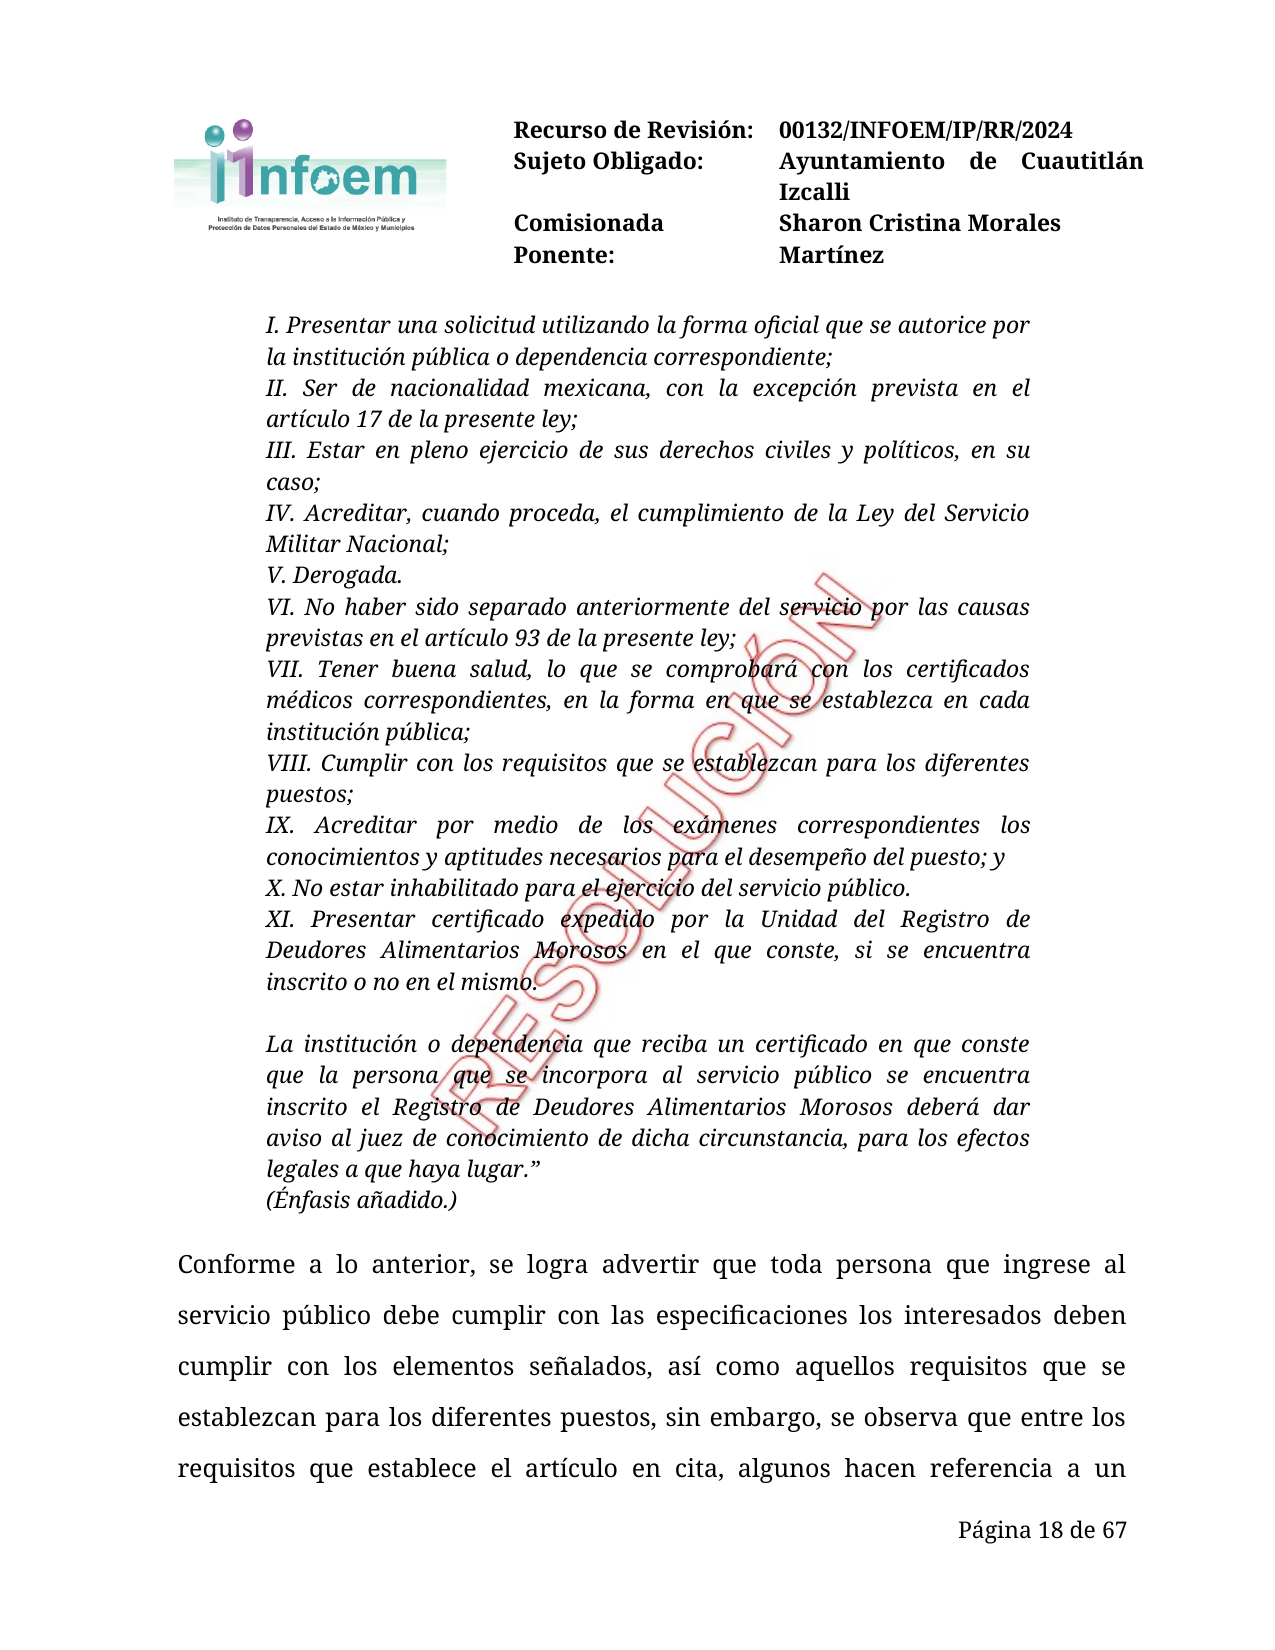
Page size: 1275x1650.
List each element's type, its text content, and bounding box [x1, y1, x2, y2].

text V. Derogada. [266, 559, 1034, 591]
text VIII. Cumplir con los requisitos que se establezcan para los diferentes puestos; [266, 747, 1034, 809]
text X. No estar inhabilitado para el ejercicio del servicio público. [266, 872, 1034, 903]
text VI. No haber sido separado anteriormente del servicio por las causas previstas en el artículo 93 de la presente ley; [266, 591, 1034, 653]
picture [597, 155, 605, 168]
text La institución o dependencia que reciba un certificado en que conste que la persona que se incorpora al servicio público se encuentra inscrito el Registro de Deudores Alimentarios Morosos deberá dar aviso al juez de conocimiento de dicha circunstancia, para los efectos legales a que haya lugar.” [266, 1028, 1034, 1184]
text III. Estar en pleno ejercicio de sus derechos civiles y políticos, en su caso; [266, 434, 1034, 497]
text (Énfasis añadido.) [266, 1184, 1034, 1216]
text IX. Acreditar por medio de los exámenes correspondientes los conocimientos y aptitudes necesarios para el desempeño del puesto; y [266, 809, 1034, 872]
picture [89, 113, 1215, 1650]
text IV. Acreditar, cuando proceda, el cumplimiento de la Ley del Servicio Militar Nacional; [266, 497, 1034, 559]
text I. Presentar una solicitud utilizando la forma oficial que se autorice por la institución pública o dependencia correspondiente; [266, 309, 1034, 372]
text II. Ser de nacionalidad mexicana, con la excepción prevista en el artículo 17 de la presente ley; [266, 372, 1034, 434]
picture [1086, 158, 1091, 168]
text XI. Presentar certificado expedido por la Unidad del Registro de Deudores Alimentarios Morosos en el que conste, si se encuentra inscrito o no en el mismo. [266, 903, 1034, 997]
text VII. Tener buena salud, lo que se comprobará con los certificados médicos correspondientes, en la forma en que se establezca en cada institución pública; [266, 653, 1034, 747]
